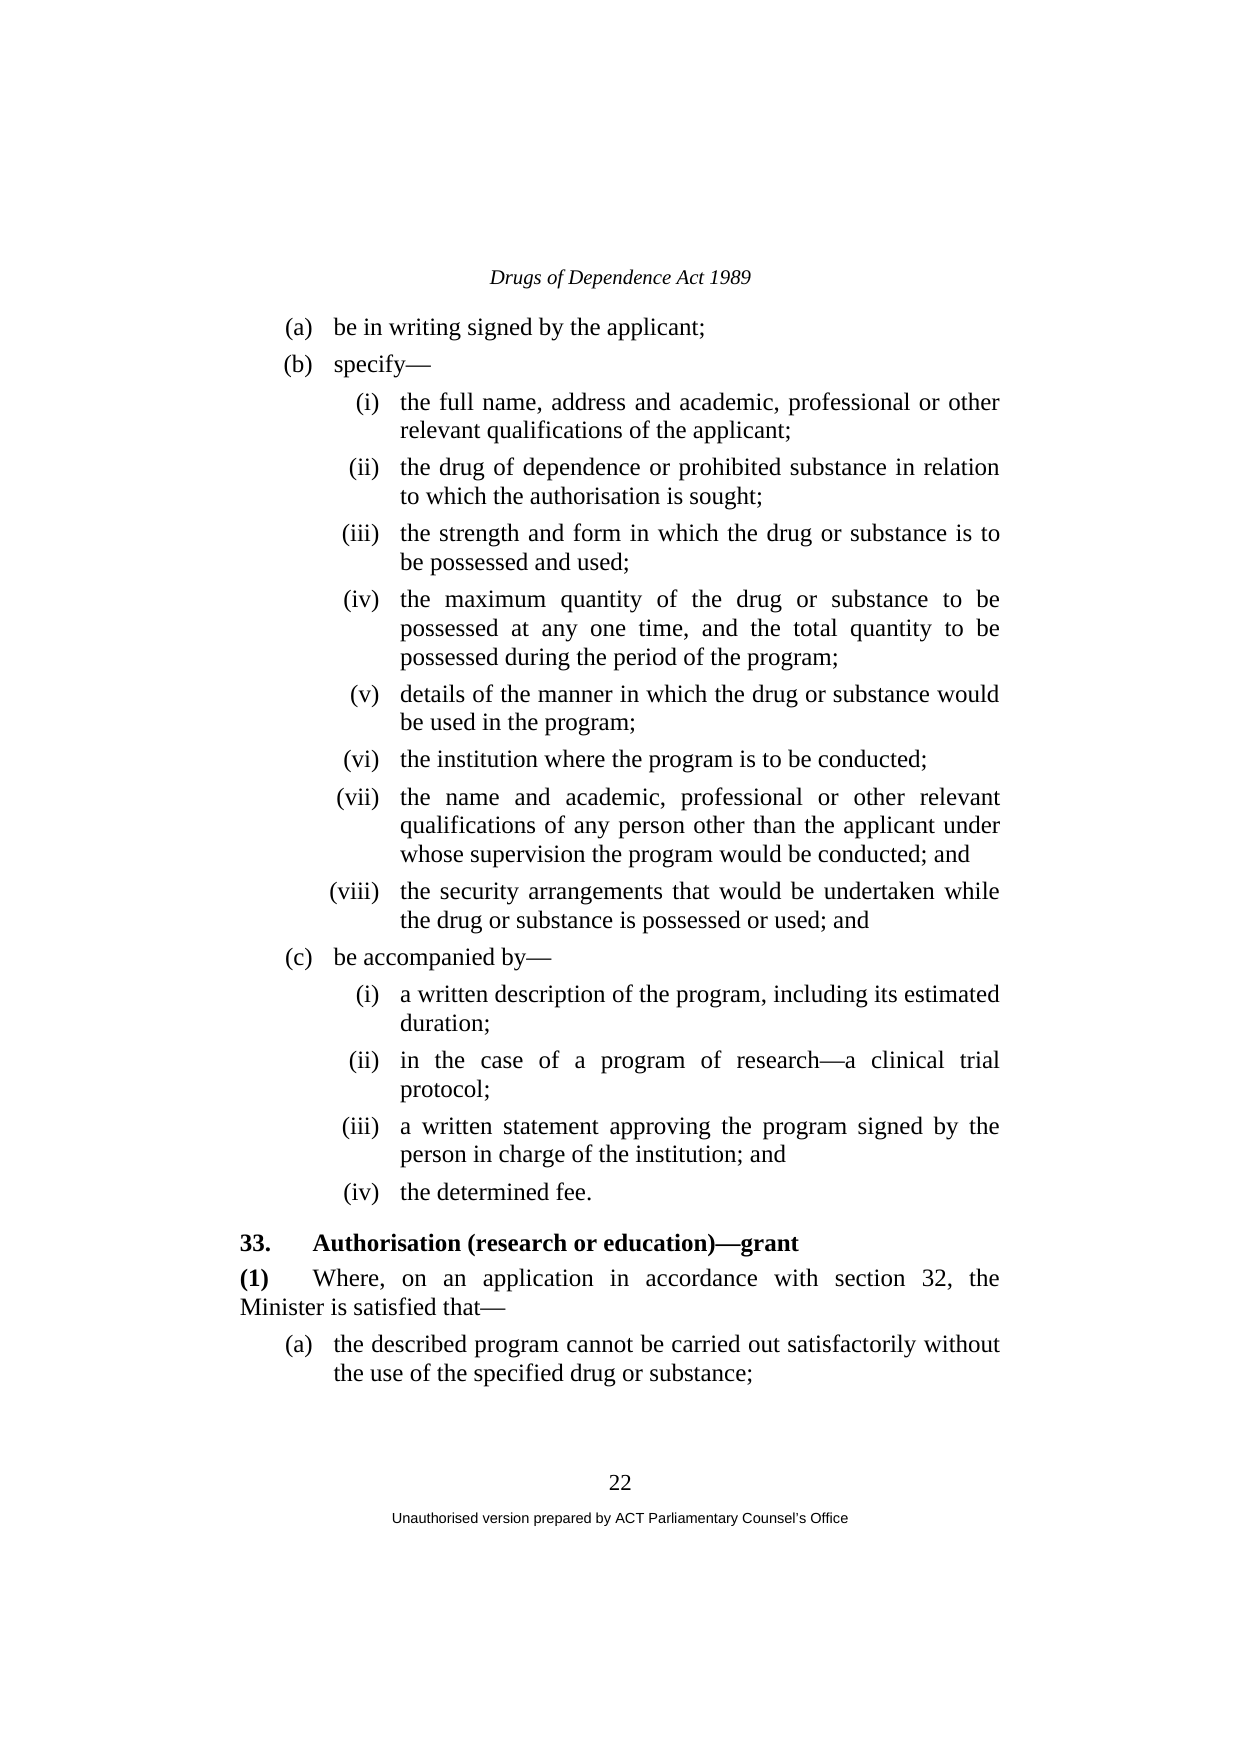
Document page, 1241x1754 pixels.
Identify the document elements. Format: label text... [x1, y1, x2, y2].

text (1) Where, on an application in accordance with section 32, the Minister is satisfied that— [239, 1263, 1001, 1321]
text (vii) the name and academic, professional or other relevant qualifications of any person other than the applicant under whose supervision the program would be conducted; and [239, 782, 1001, 868]
text (iv) the determined fee. [239, 1177, 1001, 1205]
text (c) be accompanied by— [239, 942, 1001, 971]
text (viii) the security arrangements that would be undertaken while the drug or substance is possessed or used; and [239, 876, 1001, 934]
text (b) specify— [239, 349, 1001, 378]
text (iii) the strength and form in which the drug or substance is to be possessed and used; [239, 518, 1001, 576]
text (i) a written description of the program, including its estimated duration; [239, 979, 1001, 1037]
text (ii) the drug of dependence or prohibited substance in relation to which the authorisation is sought; [239, 452, 1001, 510]
text (iv) the maximum quantity of the drug or substance to be possessed at any one time, and the total quantity to be possessed during the period of the program; [239, 584, 1001, 670]
text (a) the described program cannot be carried out satisfactorily without the use of the specified drug or substance; [239, 1329, 1001, 1387]
text 33. Authorisation (research or education)—grant [239, 1228, 1001, 1257]
text (vi) the institution where the program is to be conducted; [239, 744, 1001, 773]
text (a) be in writing signed by the applicant; [239, 312, 1001, 341]
text (v) details of the manner in which the drug or substance would be used in the program; [239, 679, 1001, 736]
text (i) the full name, address and academic, professional or other relevant qualifications of the applicant; [239, 387, 1001, 444]
text (ii) in the case of a program of research—a clinical trial protocol; [239, 1045, 1001, 1102]
text (iii) a written statement approving the program signed by the person in charge of the institution; and [239, 1111, 1001, 1168]
